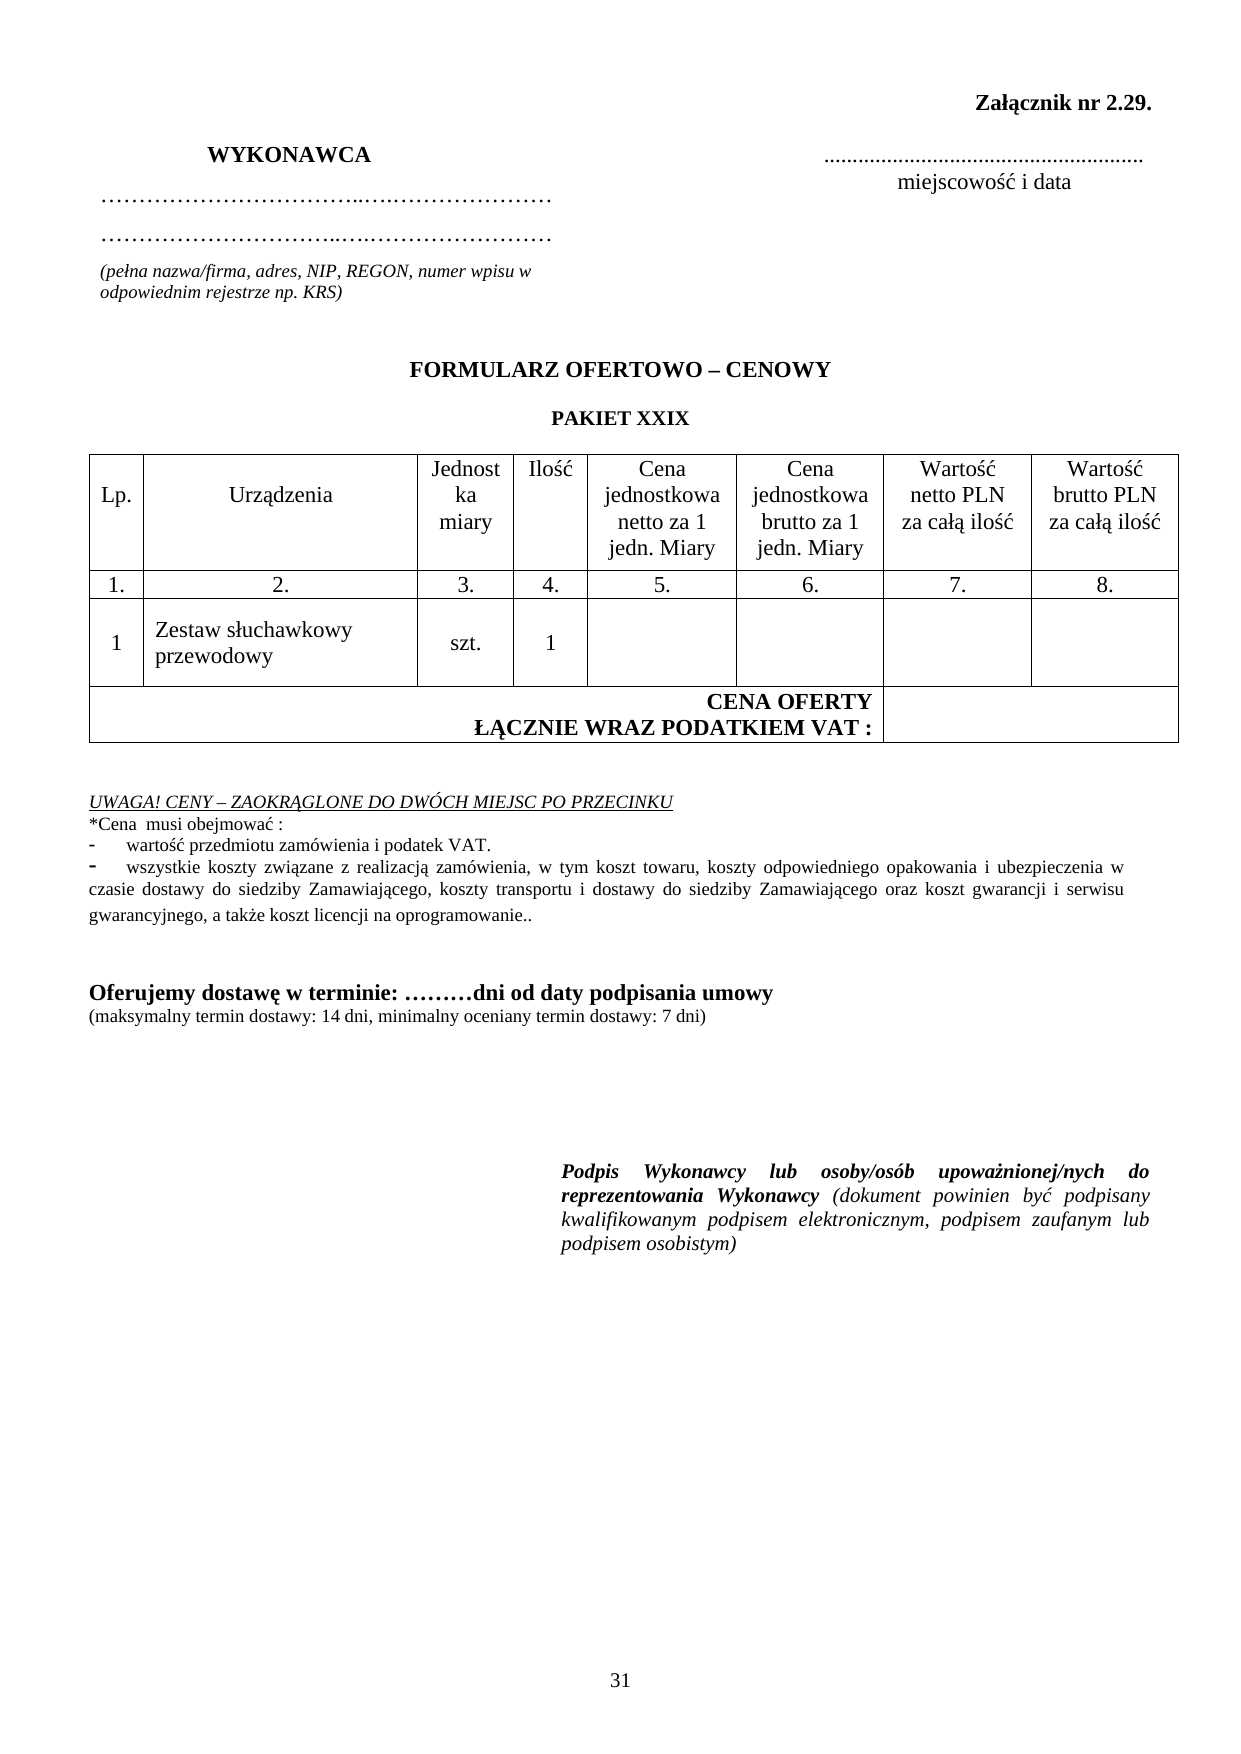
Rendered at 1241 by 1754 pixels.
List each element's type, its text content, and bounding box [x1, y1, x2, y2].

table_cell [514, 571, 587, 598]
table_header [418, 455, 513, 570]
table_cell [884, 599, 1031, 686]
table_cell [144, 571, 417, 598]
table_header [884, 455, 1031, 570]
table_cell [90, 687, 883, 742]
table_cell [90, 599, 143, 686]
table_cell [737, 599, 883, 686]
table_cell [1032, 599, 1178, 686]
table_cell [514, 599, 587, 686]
text Oferujemy dostawę w terminie: ………dni od daty podpisania umowy [89, 979, 1152, 1005]
text Załącznik nr 2.29. [89, 89, 1152, 115]
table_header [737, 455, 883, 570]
text (maksymalny termin dostawy: 14 dni, minimalny oceniany termin dostawy: 7 dni) [89, 1005, 1152, 1027]
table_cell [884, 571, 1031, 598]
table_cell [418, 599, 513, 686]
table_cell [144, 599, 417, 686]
text *Cena musi obejmować : [89, 813, 1126, 834]
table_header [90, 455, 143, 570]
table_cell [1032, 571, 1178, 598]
text PAKIET XXIX [89, 406, 1152, 430]
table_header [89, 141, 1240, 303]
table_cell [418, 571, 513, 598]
list wartość przedmiotu zamówienia i podatek VAT. [89, 834, 1126, 856]
text Podpis Wykonawcy lub osoby/osób upoważnionej/nych do reprezentowania Wykonawcy (dokument powinien być podpisany kwalifikowanym podpisem elektronicznym, podpisem zaufanym lub podpisem osobistym) [561, 1158, 1152, 1255]
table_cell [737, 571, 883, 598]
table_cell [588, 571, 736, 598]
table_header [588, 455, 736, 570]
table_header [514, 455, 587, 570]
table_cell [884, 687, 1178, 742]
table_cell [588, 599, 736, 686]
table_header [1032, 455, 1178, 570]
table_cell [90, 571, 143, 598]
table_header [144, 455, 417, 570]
list wszystkie koszty związane z realizacją zamówienia, w tym koszt towaru, koszty odpowiedniego opakowania i ubezpieczenia w czasie dostawy do siedziby Zamawiającego, koszty transportu i dostawy do siedziby Zamawiającego oraz koszt gwarancji i serwisu gwarancyjnego, a także koszt licencji na oprogramowanie.. [89, 856, 1126, 926]
text UWAGA! CENY – ZAOKRĄGLONE DO DWÓCH MIEJSC PO PRZECINKU [89, 791, 1126, 813]
subtitle FORMULARZ OFERTOWO – CENOWY [89, 356, 1152, 382]
